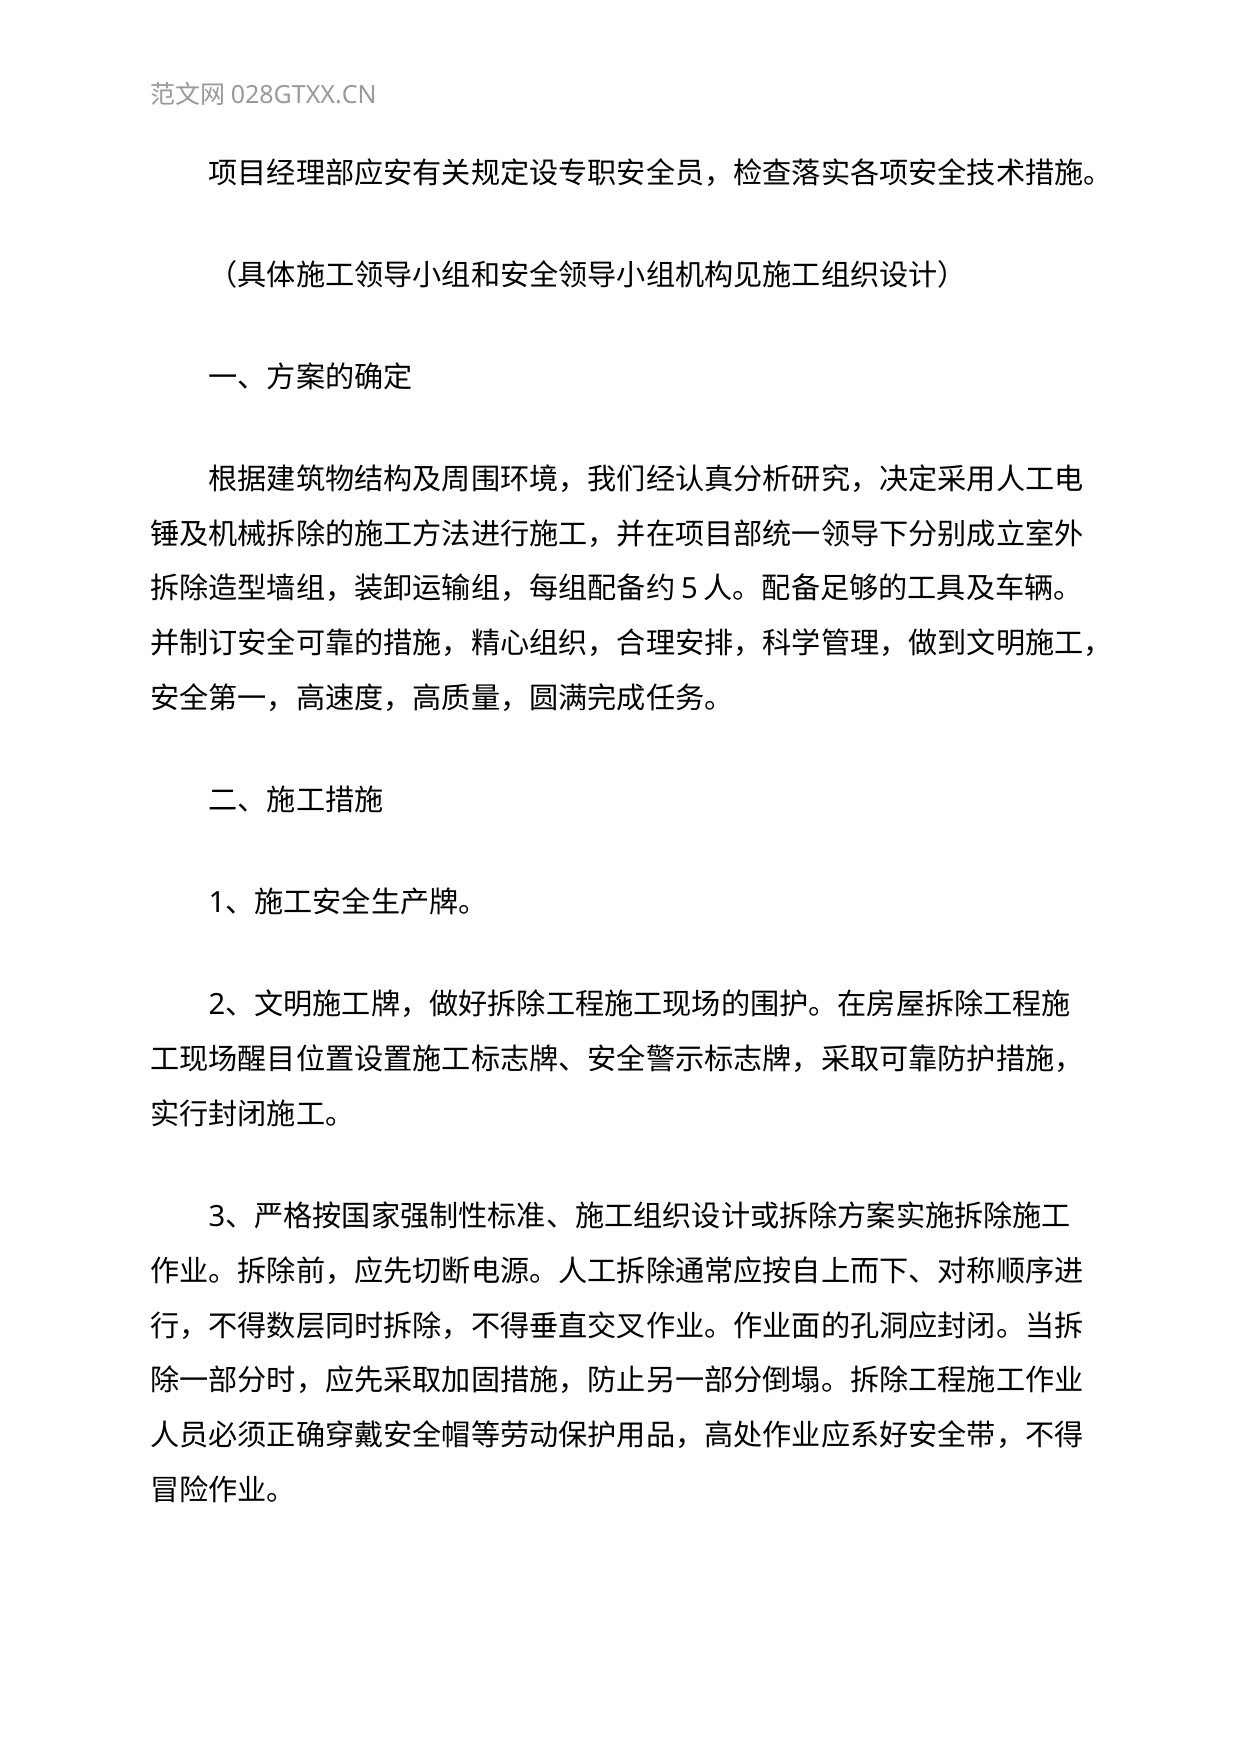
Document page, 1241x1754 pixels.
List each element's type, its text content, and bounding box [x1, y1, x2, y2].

text （具体施工领导小组和安全领导小组机构见施工组织设计） [150, 252, 1090, 294]
text 2、文明施工牌，做好拆除工程施工现场的围护。在房屋拆除工程施工现场醒目位置设置施工标志牌、安全警示标志牌，采取可靠防护措施，实行封闭施工。 [150, 981, 1090, 1133]
text 一、方案的确定 [150, 353, 1090, 396]
text 根据建筑物结构及周围环境，我们经认真分析研究，决定采用人工电锤及机械拆除的施工方法进行施工，并在项目部统一领导下分别成立室外拆除造型墙组，装卸运输组，每组配备约5人。配备足够的工具及车辆。并制订安全可靠的措施，精心组织，合理安排，科学管理，做到文明施工，安全第一，高速度，高质量，圆满完成任务。 [150, 455, 1090, 717]
text 1、施工安全生产牌。 [150, 878, 1090, 921]
text 二、施工措施 [150, 777, 1090, 819]
text 3、严格按国家强制性标准、施工组织设计或拆除方案实施拆除施工作业。拆除前，应先切断电源。人工拆除通常应按自上而下、对称顺序进行，不得数层同时拆除，不得垂直交叉作业。作业面的孔洞应封闭。当拆除一部分时，应先采取加固措施，防止另一部分倒塌。拆除工程施工作业人员必须正确穿戴安全帽等劳动保护用品，高处作业应系好安全带，不得冒险作业。 [150, 1192, 1090, 1509]
text 项目经理部应安有关规定设专职安全员，检查落实各项安全技术措施。 [150, 150, 1090, 192]
